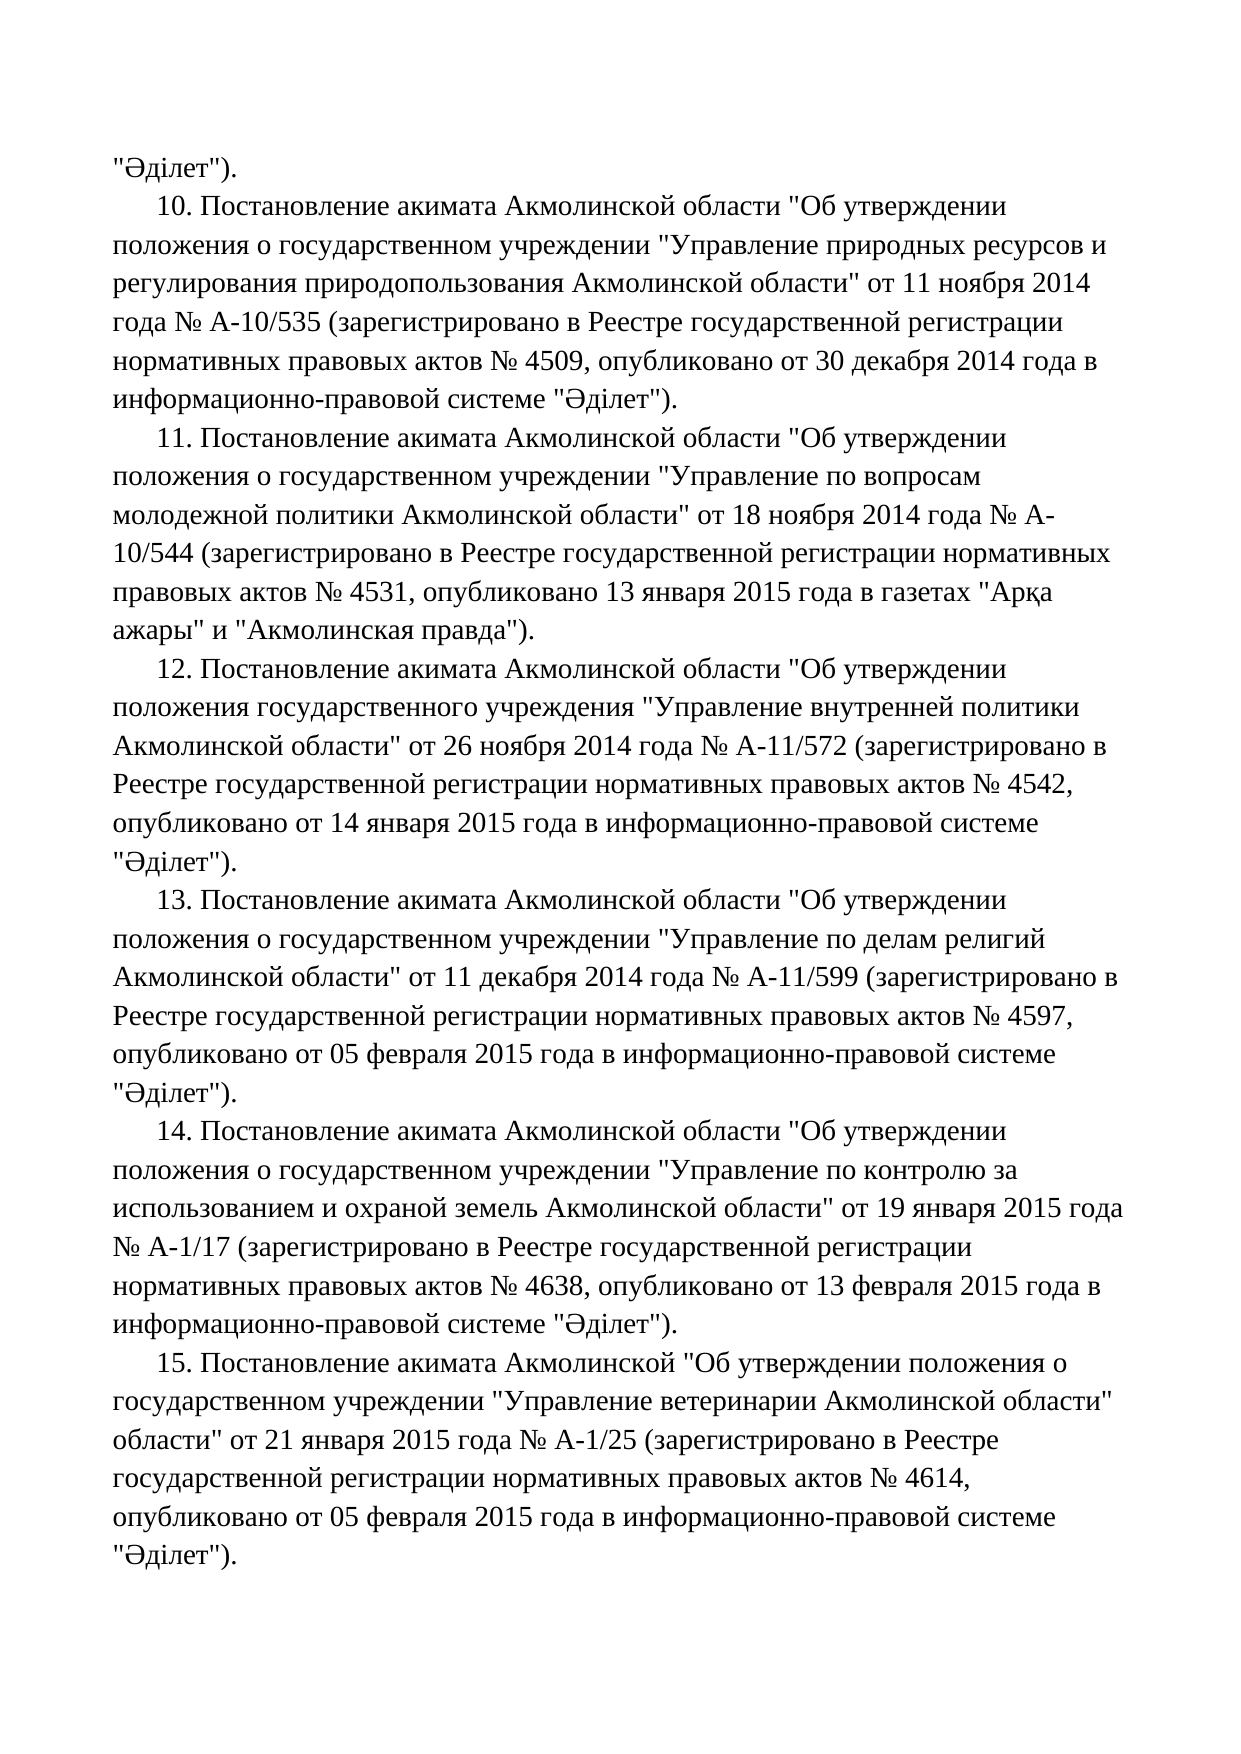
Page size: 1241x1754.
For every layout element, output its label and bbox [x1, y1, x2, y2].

text [112, 150, 1128, 1571]
